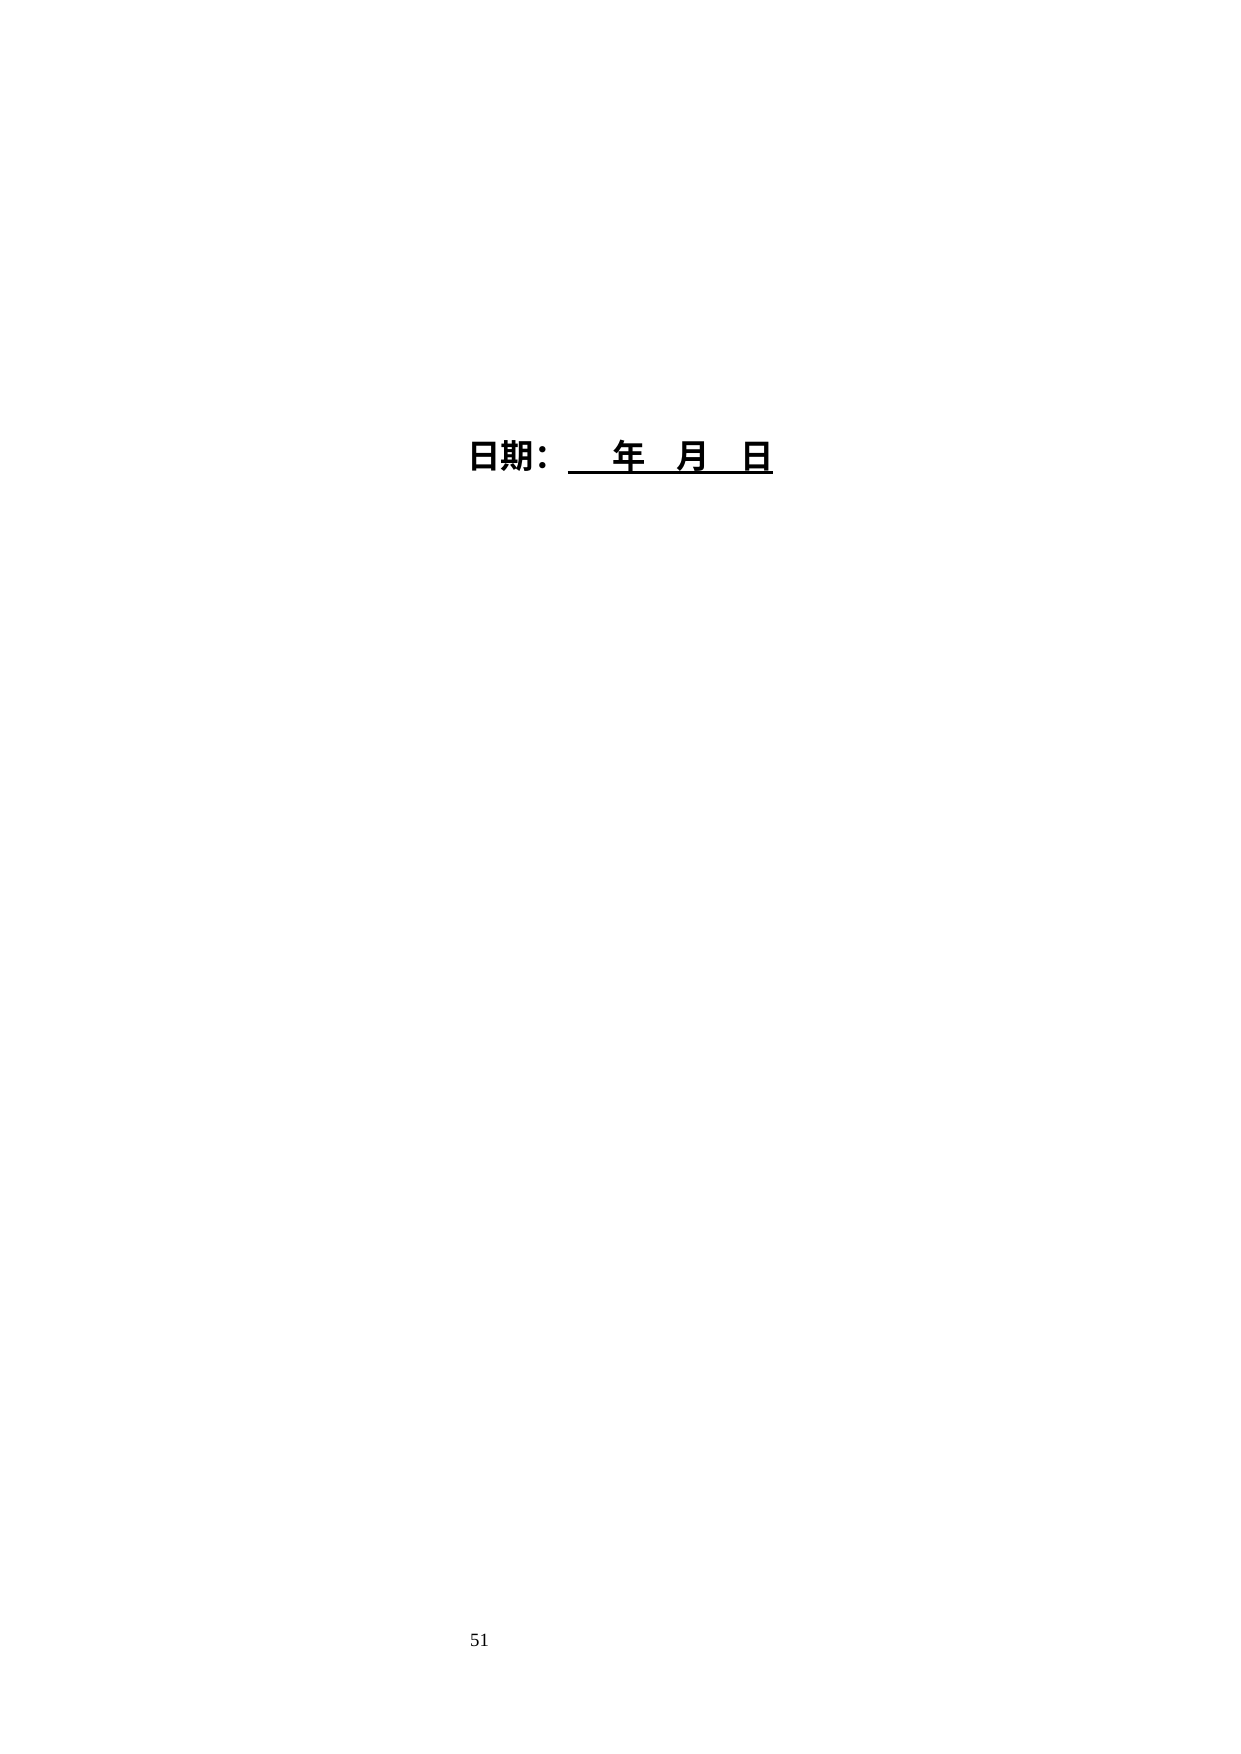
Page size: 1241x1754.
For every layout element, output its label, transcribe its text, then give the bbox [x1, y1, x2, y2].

text 日期： 年 月 日 [177, 422, 1063, 487]
